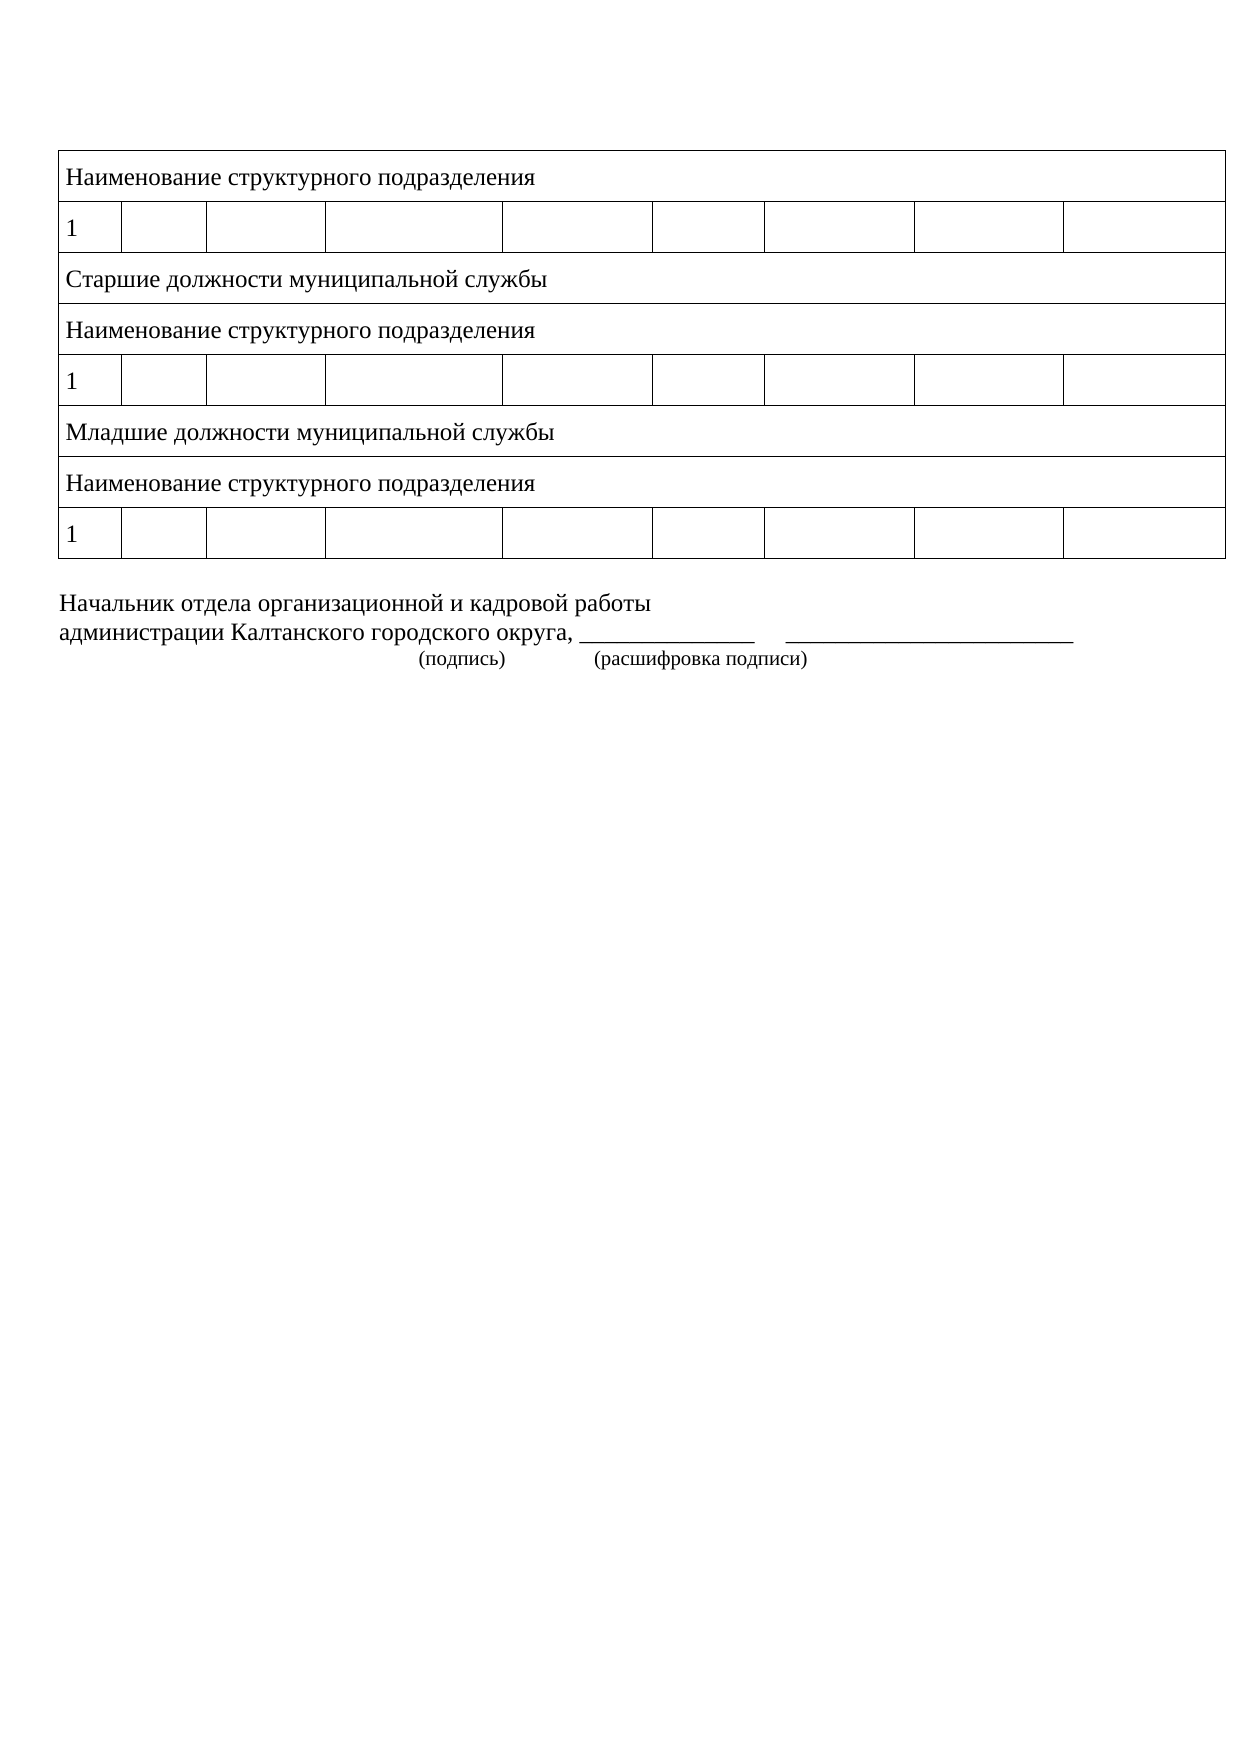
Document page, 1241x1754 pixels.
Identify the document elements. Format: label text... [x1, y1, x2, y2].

table_cell 1 [59, 202, 121, 252]
text (подпись) (расшифровка подписи) [59, 646, 1181, 670]
table_cell [503, 355, 652, 405]
table_cell [1064, 355, 1225, 405]
table_cell [122, 508, 206, 558]
table_cell [207, 508, 325, 558]
table_cell [915, 202, 1063, 252]
table_cell [207, 355, 325, 405]
table_cell [1064, 508, 1225, 558]
table_cell [653, 202, 764, 252]
table_cell [326, 508, 502, 558]
table_cell Наименование структурного подразделения [59, 457, 1225, 507]
table_cell 1 [59, 355, 121, 405]
table_cell [503, 202, 652, 252]
table_cell [122, 355, 206, 405]
table_cell Наименование структурного подразделения [59, 304, 1225, 354]
table_cell [503, 508, 652, 558]
table_cell [653, 508, 764, 558]
table_cell [765, 202, 914, 252]
table_cell 1 [59, 508, 121, 558]
table_cell [653, 355, 764, 405]
table_cell [122, 202, 206, 252]
table_cell [207, 202, 325, 252]
table_cell [765, 508, 914, 558]
table_cell [915, 508, 1063, 558]
table_cell [765, 355, 914, 405]
table_cell [915, 355, 1063, 405]
table_cell Старшие должности муниципальной службы [59, 253, 1225, 303]
table_cell Младшие должности муниципальной службы [59, 406, 1225, 456]
table_cell [326, 202, 502, 252]
table_cell Наименование структурного подразделения [59, 151, 1225, 201]
text администрации Калтанского городского округа, ______________ _______________________ [59, 617, 1181, 646]
table_cell [1064, 202, 1225, 252]
text Начальник отдела организационной и кадровой работы [59, 588, 1181, 617]
table_cell [326, 355, 502, 405]
